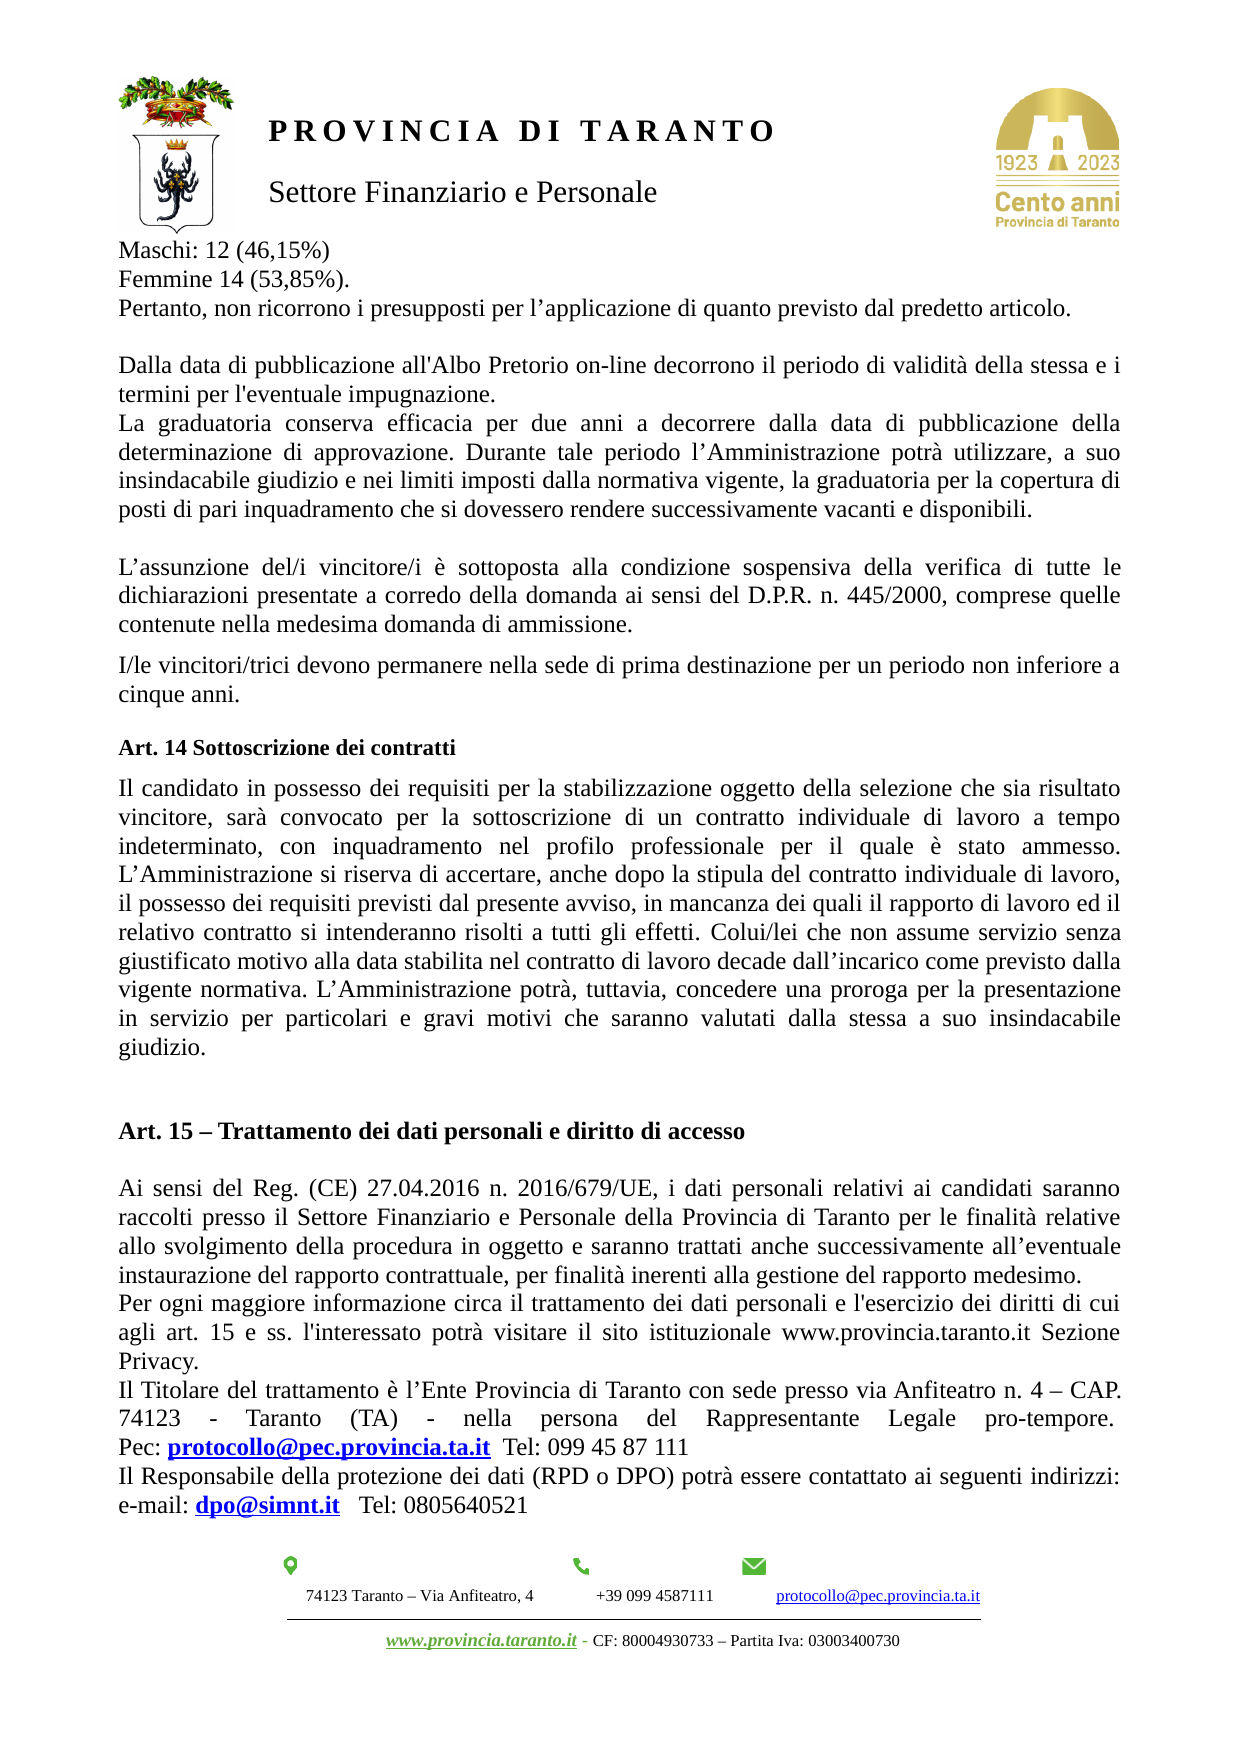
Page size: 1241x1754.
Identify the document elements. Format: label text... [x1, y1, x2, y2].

text Il Titolare del trattamento è l’Ente Provincia di Taranto con sede presso via Anfiteatro n. 4 – CAP. 74123 - Taranto (TA) - nella persona del Rappresentante Legale pro-tempore. Pec: protocollo@pec.provincia.ta.it Tel: 099 45 87 111 [118, 1375, 1122, 1461]
text I/le vincitori/trici devono permanere nella sede di prima destinazione per un periodo non inferiore a cinque anni. [118, 651, 1122, 708]
text Ai sensi del Reg. (CE) 27.04.2016 n. 2016/679/UE, i dati personali relativi ai candidati saranno raccolti presso il Settore Finanziario e Personale della Provincia di Taranto per le finalità relative allo svolgimento della procedura in oggetto e saranno trattati anche successivamente all’eventuale instaurazione del rapporto contrattuale, per finalità inerenti alla gestione del rapporto medesimo. [118, 1173, 1122, 1288]
picture [995, 88, 1120, 227]
text La graduatoria conserva efficacia per due anni a decorrere dalla data di pubblicazione della determinazione di approvazione. Durante tale periodo l’Amministrazione potrà utilizzare, a suo insindacabile giudizio e nei limiti imposti dalla normativa vigente, la graduatoria per la copertura di posti di pari inquadramento che si dovessero rendere successivamente vacanti e disponibili. [118, 408, 1122, 523]
text Il Responsabile della protezione dei dati (RPD o DPO) potrà essere contattato ai seguenti indirizzi: e-mail: dpo@simnt.it Tel: 0805640521 [118, 1461, 1122, 1518]
picture [118, 76, 235, 234]
text Dalla data di pubblicazione all'Albo Pretorio on-line decorrono il periodo di validità della stessa e i termini per l'eventuale impugnazione. [118, 351, 1122, 408]
picture [742, 1558, 766, 1575]
picture [283, 1556, 298, 1575]
text Art. 14 Sottoscrizione dei contratti [118, 734, 1122, 761]
picture [573, 1558, 589, 1575]
text Per ogni maggiore informazione circa il trattamento dei dati personali e l'esercizio dei diritti di cui agli art. 15 e ss. l'interessato potrà visitare il sito istituzionale www.provincia.taranto.it Sezione Privacy. [118, 1288, 1122, 1375]
text Il candidato in possesso dei requisiti per la stabilizzazione oggetto della selezione che sia risultato vincitore, sarà convocato per la sottoscrizione di un contratto individuale di lavoro a tempo indeterminato, con inquadramento nel profilo professionale per il quale è stato ammesso. L’Amministrazione si riserva di accertare, anche dopo la stipula del contratto individuale di lavoro, il possesso dei requisiti previsti dal presente avviso, in mancanza dei quali il rapporto di lavoro ed il relativo contratto si intenderanno risolti a tutti gli effetti. Colui/lei che non assume servizio senza giustificato motivo alla data stabilita nel contratto di lavoro decade dall’incarico come previsto dalla vigente normativa. L’Amministrazione potrà, tuttavia, concedere una proroga per la presentazione in servizio per particolari e gravi motivi che saranno valutati dalla stessa a suo insindacabile giudizio. [118, 773, 1122, 1061]
text Pertanto, non ricorrono i presupposti per l’applicazione di quanto previsto dal predetto articolo. [118, 293, 1122, 322]
text Maschi: 12 (46,15%) [118, 236, 1122, 264]
text Art. 15 – Trattamento dei dati personali e diritto di accesso [118, 1116, 1122, 1145]
text L’assunzione del/i vincitore/i è sottoposta alla condizione sospensiva della verifica di tutte le dichiarazioni presentate a corredo della domanda ai sensi del D.P.R. n. 445/2000, comprese quelle contenute nella medesima domanda di ammissione. [118, 552, 1122, 638]
text Femmine 14 (53,85%). [118, 264, 1122, 293]
